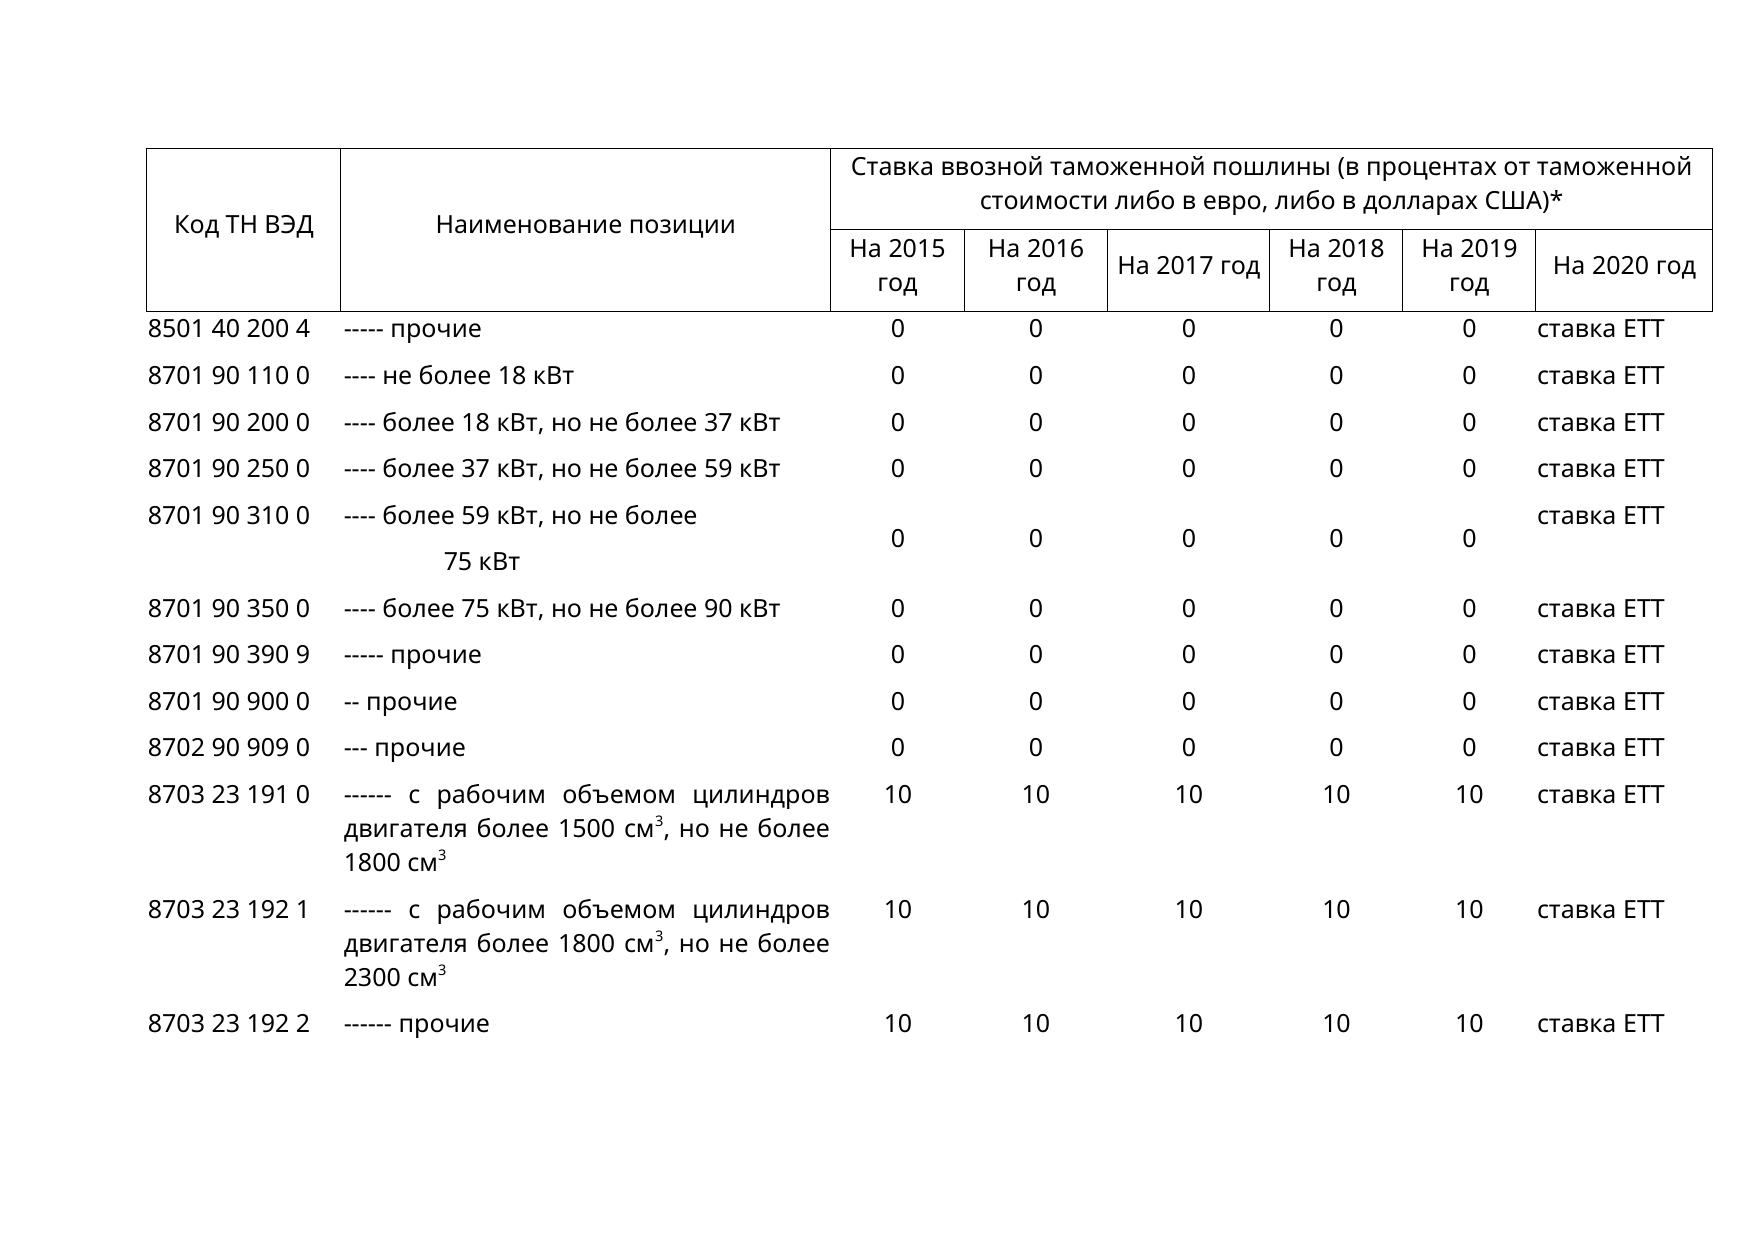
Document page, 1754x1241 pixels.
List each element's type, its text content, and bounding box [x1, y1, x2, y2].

table_cell 8701 90 310 0 [147, 497, 342, 590]
table_cell 0 [1108, 684, 1270, 730]
table_cell 0 [1108, 637, 1270, 683]
table_cell 0 [831, 637, 964, 683]
table_cell 0 [1403, 312, 1536, 358]
table_cell ------ прочие [343, 1006, 831, 1053]
table_cell 8703 23 192 1 [147, 891, 342, 1006]
table_cell 10 [831, 777, 964, 891]
table_cell 0 [831, 358, 964, 404]
table_cell ставка ЕТТ [1536, 451, 1713, 497]
table_cell 8701 90 250 0 [147, 451, 342, 497]
table_cell ставка ЕТТ [1536, 777, 1713, 891]
table_cell ---- более 75 кВт, но не более 90 кВт [343, 590, 831, 637]
table_cell 0 [964, 358, 1107, 404]
table_cell ставка ЕТТ [1536, 637, 1713, 683]
table_cell ставка ЕТТ [1536, 1006, 1713, 1053]
table_cell На 2020 год [1536, 230, 1712, 311]
table_cell ------ с рабочим объемом цилиндров двигателя более 1500 см3, но не более 1800 см3 [343, 777, 831, 891]
table_cell ставка ЕТТ [1536, 404, 1713, 451]
table_cell 8702 90 909 0 [147, 730, 342, 777]
table_cell На 2017 год [1108, 230, 1269, 311]
table_cell 0 [1108, 590, 1270, 637]
table_cell 0 [964, 637, 1107, 683]
table_cell 0 [964, 684, 1107, 730]
table_cell 10 [831, 891, 964, 1006]
table_cell 10 [1403, 1006, 1536, 1053]
table_cell 0 [1403, 451, 1536, 497]
table_cell 0 [964, 404, 1107, 451]
table_cell 8701 90 390 9 [147, 637, 342, 683]
table_cell 10 [1108, 891, 1270, 1006]
table_cell ставка ЕТТ [1536, 312, 1713, 358]
table_cell ставка ЕТТ [1536, 730, 1713, 777]
table_cell 8703 23 192 2 [147, 1006, 342, 1053]
table_cell 10 [1403, 891, 1536, 1006]
table_cell 0 [1403, 404, 1536, 451]
table_cell 0 [1270, 358, 1403, 404]
table_cell 0 [1403, 590, 1536, 637]
table_cell 10 [964, 1006, 1107, 1053]
table_cell 0 [831, 590, 964, 637]
table_cell 0 [1270, 312, 1403, 358]
table_cell 0 [831, 730, 964, 777]
table_cell 0 [831, 404, 964, 451]
table_cell 0 [964, 730, 1107, 777]
table_cell 0 [1270, 497, 1403, 590]
table_cell 10 [831, 1006, 964, 1053]
table_cell 0 [831, 312, 964, 358]
table_cell ------ с рабочим объемом цилиндров двигателя более 1800 см3, но не более 2300 см3 [343, 891, 831, 1006]
table_cell ставка ЕТТ [1536, 590, 1713, 637]
table_cell 0 [1108, 312, 1270, 358]
table_cell На 2019 год [1403, 230, 1535, 311]
table_cell На 2015 год [831, 230, 964, 311]
table_cell 0 [1108, 451, 1270, 497]
table_cell 0 [1403, 637, 1536, 683]
table_cell 0 [831, 497, 964, 590]
table_cell 10 [1108, 1006, 1270, 1053]
table_cell 8701 90 110 0 [147, 358, 342, 404]
table_cell ставка ЕТТ [1536, 891, 1713, 1006]
table_cell 0 [831, 451, 964, 497]
table_cell На 2018 год [1270, 230, 1402, 311]
table_cell --- прочие [343, 730, 831, 777]
table_header Ставка ввозной таможенной пошлины (в процентах от таможенной стоимости либо в евро, либо в долларах США)* [831, 149, 1712, 229]
table_header Наименование позиции [341, 149, 830, 311]
table_cell На 2016 год [965, 230, 1107, 311]
table_cell ставка ЕТТ [1536, 684, 1713, 730]
table_cell 10 [1270, 1006, 1403, 1053]
table_cell ставка ЕТТ [1536, 497, 1713, 590]
table_cell 0 [1108, 497, 1270, 590]
table_cell 0 [1108, 730, 1270, 777]
table_cell 0 [1270, 637, 1403, 683]
table_cell 8701 90 350 0 [147, 590, 342, 637]
table_cell 8701 90 900 0 [147, 684, 342, 730]
table_cell 0 [964, 312, 1107, 358]
table_cell ----- прочие [343, 312, 831, 358]
table_cell 10 [1108, 777, 1270, 891]
table_cell -- прочие [343, 684, 831, 730]
table_cell 0 [964, 497, 1107, 590]
table_cell 8703 23 191 0 [147, 777, 342, 891]
table_cell 0 [1108, 404, 1270, 451]
table_cell 8701 90 200 0 [147, 404, 342, 451]
table_cell ----- прочие [343, 637, 831, 683]
table_cell 0 [1403, 497, 1536, 590]
table_cell 0 [1270, 730, 1403, 777]
table_cell 0 [831, 684, 964, 730]
table_cell 0 [964, 590, 1107, 637]
table_header Код ТН ВЭД [147, 149, 340, 311]
table_cell 0 [1403, 684, 1536, 730]
table_cell 10 [964, 777, 1107, 891]
table_cell ---- не более 18 кВт [343, 358, 831, 404]
table_cell ---- более 59 кВт, но не более 75 кВт [343, 497, 831, 590]
table_cell 0 [1403, 730, 1536, 777]
table_cell 10 [1403, 777, 1536, 891]
table_cell ---- более 37 кВт, но не более 59 кВт [343, 451, 831, 497]
table_cell ---- более 18 кВт, но не более 37 кВт [343, 404, 831, 451]
table_cell 0 [1270, 590, 1403, 637]
table_cell 10 [1270, 891, 1403, 1006]
table_cell 8501 40 200 4 [147, 312, 342, 358]
table_cell 0 [1403, 358, 1536, 404]
table_cell 10 [964, 891, 1107, 1006]
table_cell 0 [1270, 451, 1403, 497]
table_cell ставка ЕТТ [1536, 358, 1713, 404]
table_cell 0 [964, 451, 1107, 497]
table_cell 0 [1270, 684, 1403, 730]
table_cell 0 [1108, 358, 1270, 404]
table_cell 0 [1270, 404, 1403, 451]
table_cell 10 [1270, 777, 1403, 891]
